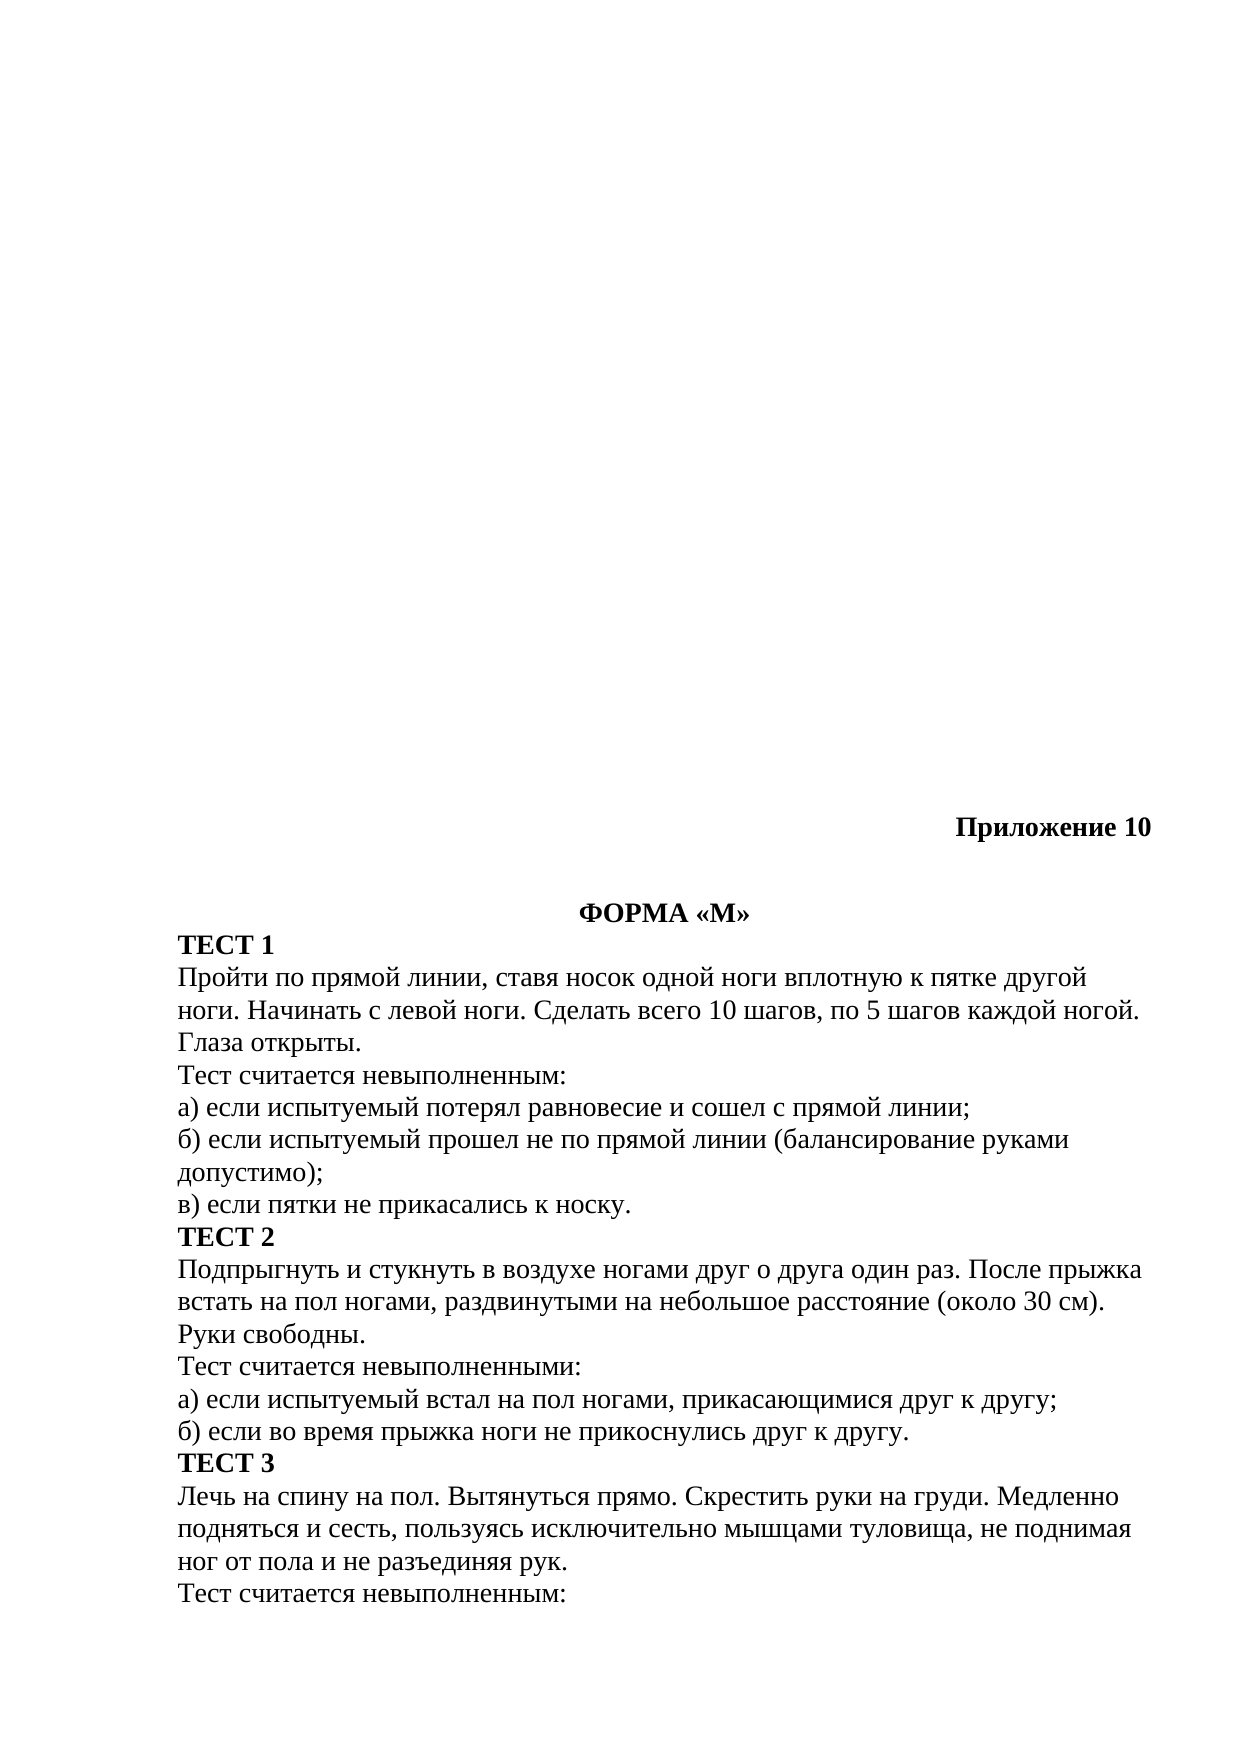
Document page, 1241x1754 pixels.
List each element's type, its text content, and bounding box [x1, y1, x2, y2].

text в) если пятки не прикасались к носку. [177, 1187, 1152, 1220]
text ФОРМА «М» [177, 896, 1152, 928]
text Тест считается невыполненным: [177, 1058, 1152, 1090]
text Подпрыгнуть и стукнуть в воздухе ногами друг о друга один раз. После прыжка встать на пол ногами, раздвинутыми на небольшое расстояние (около 30 см). Руки свободны. [177, 1252, 1152, 1349]
text Тест считается невыполненными: [177, 1349, 1152, 1382]
text Лечь на спину на пол. Вытянуться прямо. Скрестить руки на груди. Медленно подняться и сесть, пользуясь исключительно мышцами туловища, не поднимая ног от пола и не разъединяя рук. [177, 1479, 1152, 1576]
text а) если испытуемый потерял равновесие и сошел с прямой линии; [177, 1090, 1152, 1122]
text ТЕСТ 2 [177, 1220, 1152, 1252]
text Приложение 10 [177, 810, 1152, 842]
text ТЕСТ 3 [177, 1446, 1152, 1479]
text Тест считается невыполненным: [177, 1576, 1152, 1608]
text б) если испытуемый прошел не по прямой линии (балансирование руками допустимо); [177, 1122, 1152, 1187]
text Пройти по прямой линии, ставя носок одной ноги вплотную к пятке другой ноги. Начинать с левой ноги. Сделать всего 10 шагов, по 5 шагов каждой ногой. Глаза открыты. [177, 961, 1152, 1058]
text б) если во время прыжка ноги не прикоснулись друг к другу. [177, 1414, 1152, 1446]
text а) если испытуемый встал на пол ногами, прикасающимися друг к другу; [177, 1382, 1152, 1414]
text ТЕСТ 1 [177, 928, 1152, 961]
